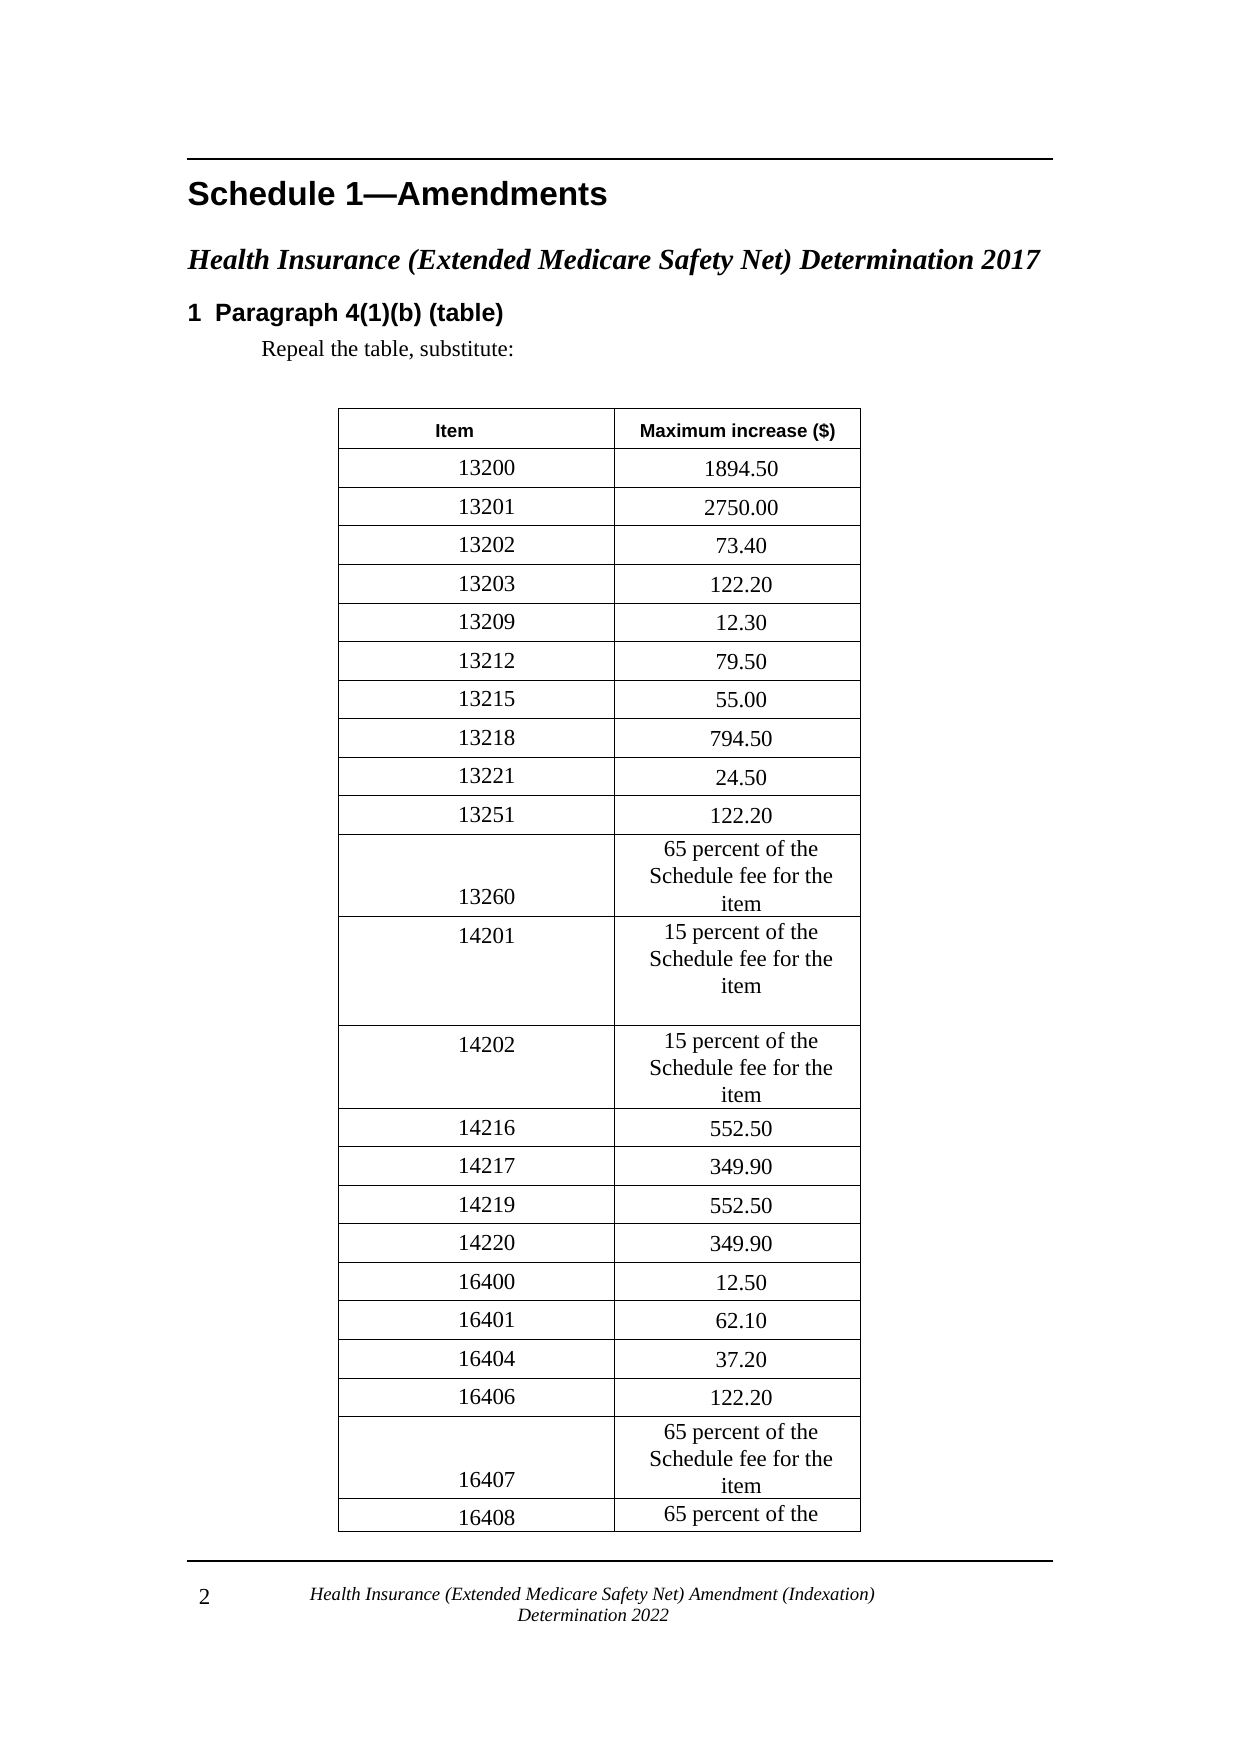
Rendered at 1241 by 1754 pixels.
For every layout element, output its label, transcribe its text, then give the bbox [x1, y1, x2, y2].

table_cell 13202 [339, 526, 614, 564]
table_cell 122.20 [615, 796, 860, 834]
table_cell 122.20 [615, 565, 860, 602]
table_cell 2750.00 [615, 488, 860, 525]
table_cell 13215 [339, 681, 614, 718]
text 1 Paragraph 4(1)(b) (table) [187, 298, 1053, 327]
table_cell 14216 [339, 1109, 614, 1146]
table_cell 16407 [339, 1417, 614, 1498]
table_cell 16404 [339, 1340, 614, 1377]
table_cell 65 percent of the Schedule fee for the item [615, 835, 860, 916]
table_cell 13260 [339, 835, 614, 916]
table_header Maximum increase ($) [615, 409, 860, 448]
table_cell 14202 [339, 1026, 614, 1108]
table_cell 13209 [339, 604, 614, 641]
table_cell 62.10 [615, 1301, 860, 1339]
table_cell 349.90 [615, 1147, 860, 1185]
table_cell 13251 [339, 796, 614, 834]
table_cell 15 percent of the Schedule fee for the item [615, 1026, 860, 1108]
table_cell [615, 1417, 860, 1498]
table_cell 55.00 [615, 681, 860, 718]
table_cell 37.20 [615, 1340, 860, 1377]
table_cell 13203 [339, 565, 614, 602]
table_cell 79.50 [615, 642, 860, 679]
table_cell 13218 [339, 719, 614, 757]
table_cell 73.40 [615, 526, 860, 564]
table_cell 13200 [339, 449, 614, 487]
table_header Item [339, 409, 614, 448]
table_cell 24.50 [615, 758, 860, 795]
table_cell 13201 [339, 488, 614, 525]
table_cell 14220 [339, 1224, 614, 1262]
table_cell 14217 [339, 1147, 614, 1185]
table_cell 1894.50 [615, 449, 860, 487]
table_cell 552.50 [615, 1186, 860, 1223]
table_cell 13221 [339, 758, 614, 795]
table_cell 13212 [339, 642, 614, 679]
text Health Insurance (Extended Medicare Safety Net) Determination 2017 [187, 242, 1053, 275]
table_cell 349.90 [615, 1224, 860, 1262]
table_cell 14219 [339, 1186, 614, 1223]
table_cell 794.50 [615, 719, 860, 757]
table_cell 15 percent of the Schedule fee for the item [615, 917, 860, 1025]
text Schedule 1—Amendments [187, 174, 1053, 213]
table_cell 12.50 [615, 1263, 860, 1300]
table_cell 552.50 [615, 1109, 860, 1146]
table_cell 16408 [339, 1499, 614, 1531]
table_cell 12.30 [615, 604, 860, 641]
table_cell 14201 [339, 917, 614, 1025]
table_cell 16401 [339, 1301, 614, 1339]
text Repeal the table, substitute: [261, 335, 1053, 362]
table_cell 122.20 [615, 1379, 860, 1416]
table_cell 16400 [339, 1263, 614, 1300]
table_cell 16406 [339, 1379, 614, 1416]
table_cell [615, 1499, 860, 1531]
